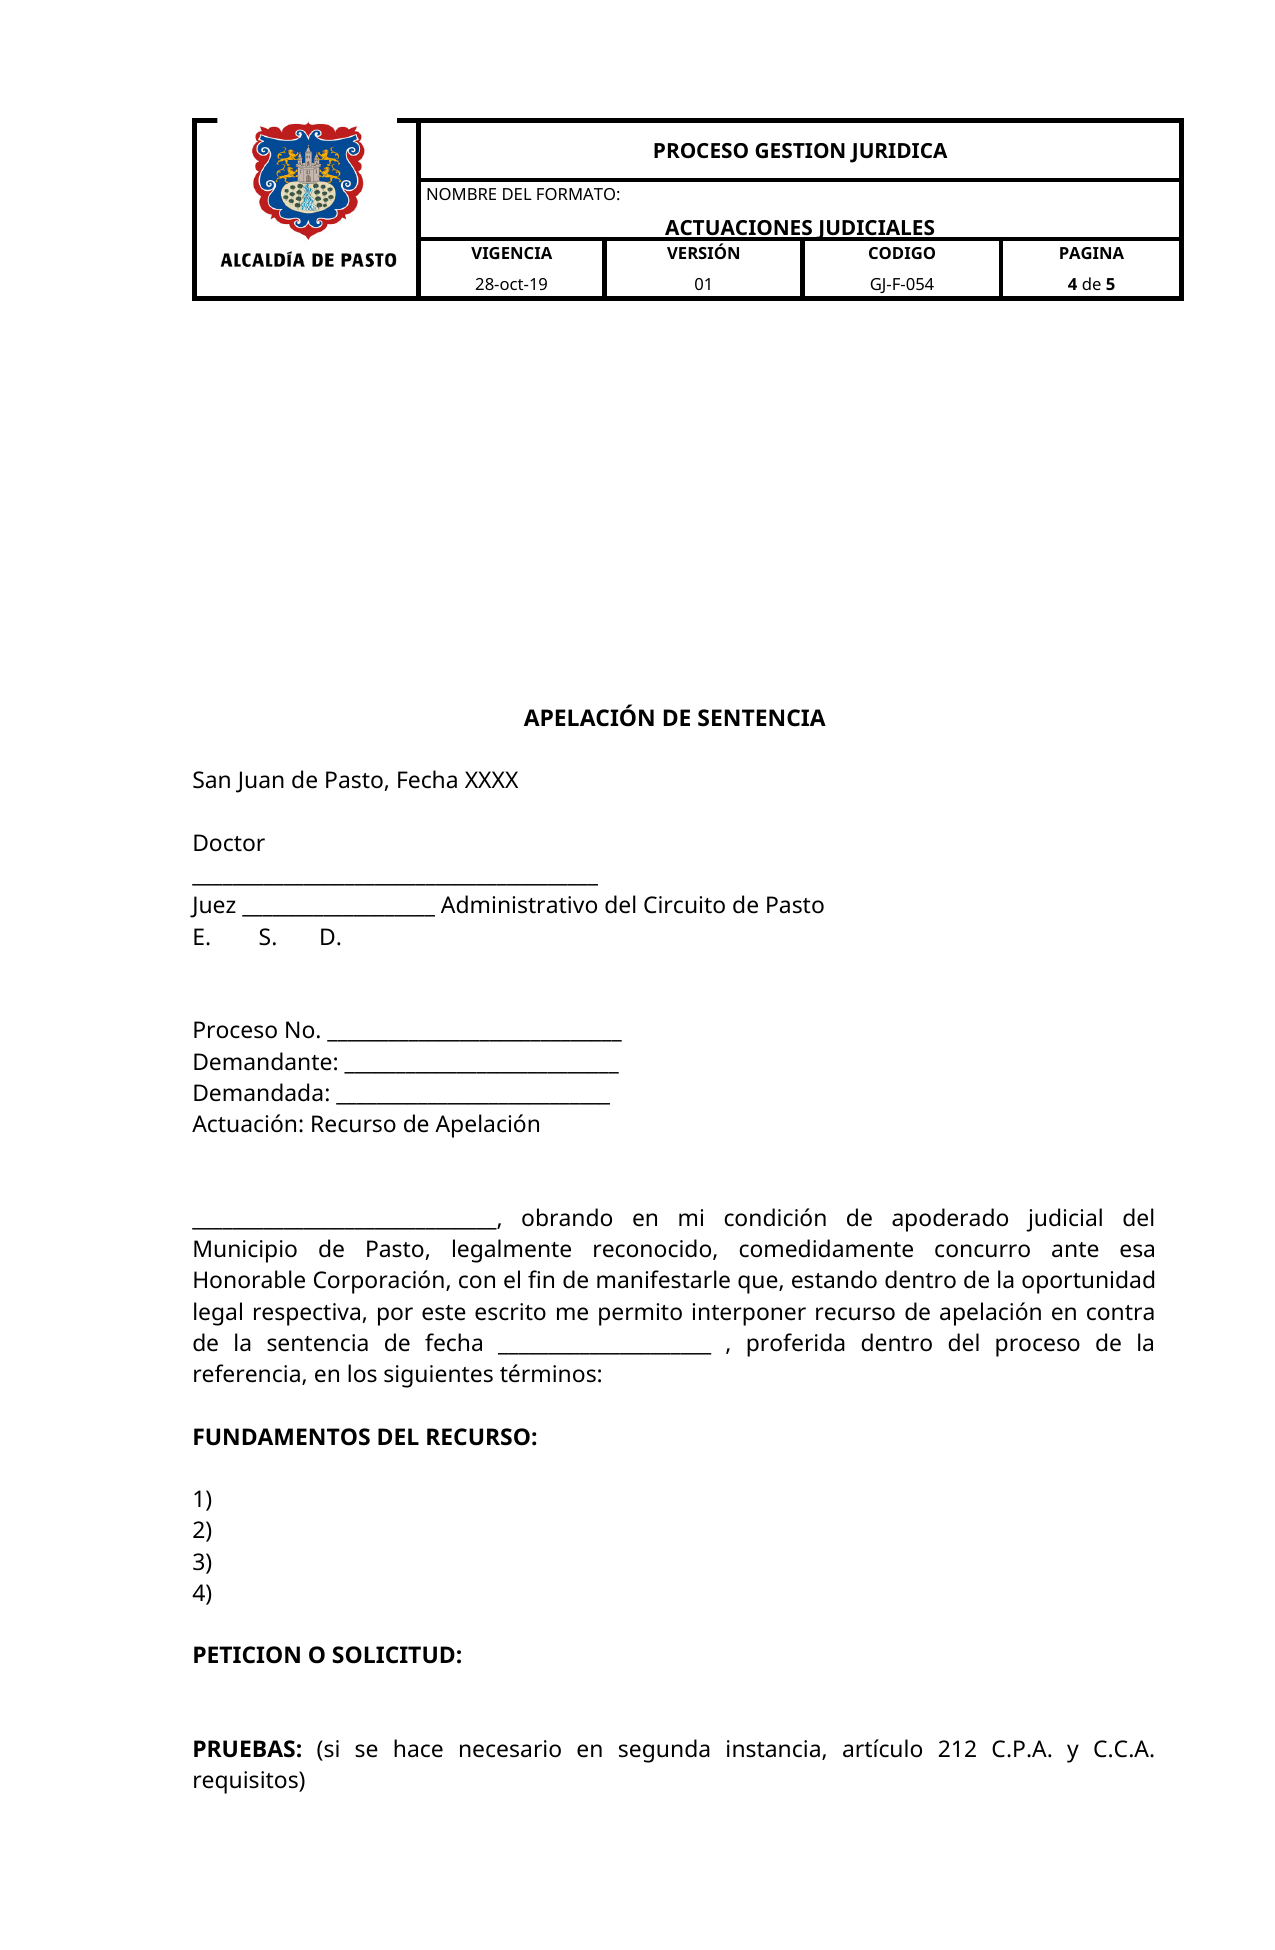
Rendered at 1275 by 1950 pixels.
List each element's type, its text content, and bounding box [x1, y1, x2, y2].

text 1) [192, 1483, 1157, 1514]
text Demandada: ___________________________ [192, 1077, 1157, 1108]
text PRUEBAS: (si se hace necesario en segunda instancia, artículo .P.A. y C.C.A. requisitos) [192, 1733, 1157, 1795]
picture [215, 118, 397, 265]
text APELACIÓN DE SENTENCIA [192, 702, 1157, 733]
text Demandante: ___________________________ [192, 1045, 1157, 1077]
text San Juan de Pasto, Fecha XXXX [192, 764, 1157, 795]
text FUNDAMENTOS DEL RECURSO: [192, 1420, 1157, 1452]
text E. S. D. [192, 920, 1157, 952]
text Actuación: Recurso de Apelación [192, 1108, 1157, 1139]
text ________________________________________ [192, 858, 1157, 889]
text Doctor [192, 827, 1157, 858]
text 2) [192, 1514, 1157, 1545]
text Proceso No. _____________________________ [192, 1014, 1157, 1045]
text 3) 4) [192, 1545, 1157, 1608]
text PETICION O SOLICITUD: [192, 1639, 1157, 1670]
text ______________________________, obrando en mi condición de apoderado judicial del Municipio de Pasto, legalmente reconocido, comedidamente concurro ante esa Honorable Corporación, con el fin de manifestarle que, estando dentro de la oportunidad legal respectiva, por este escrito me permito interponer recurso de apelación en contra de la sentencia de fecha _____________________ , proferida dentro del proceso de la referencia, en los siguientes términos: [192, 1202, 1157, 1389]
text Juez ___________________ Administrativo del Circuito de Pasto [192, 889, 1157, 920]
